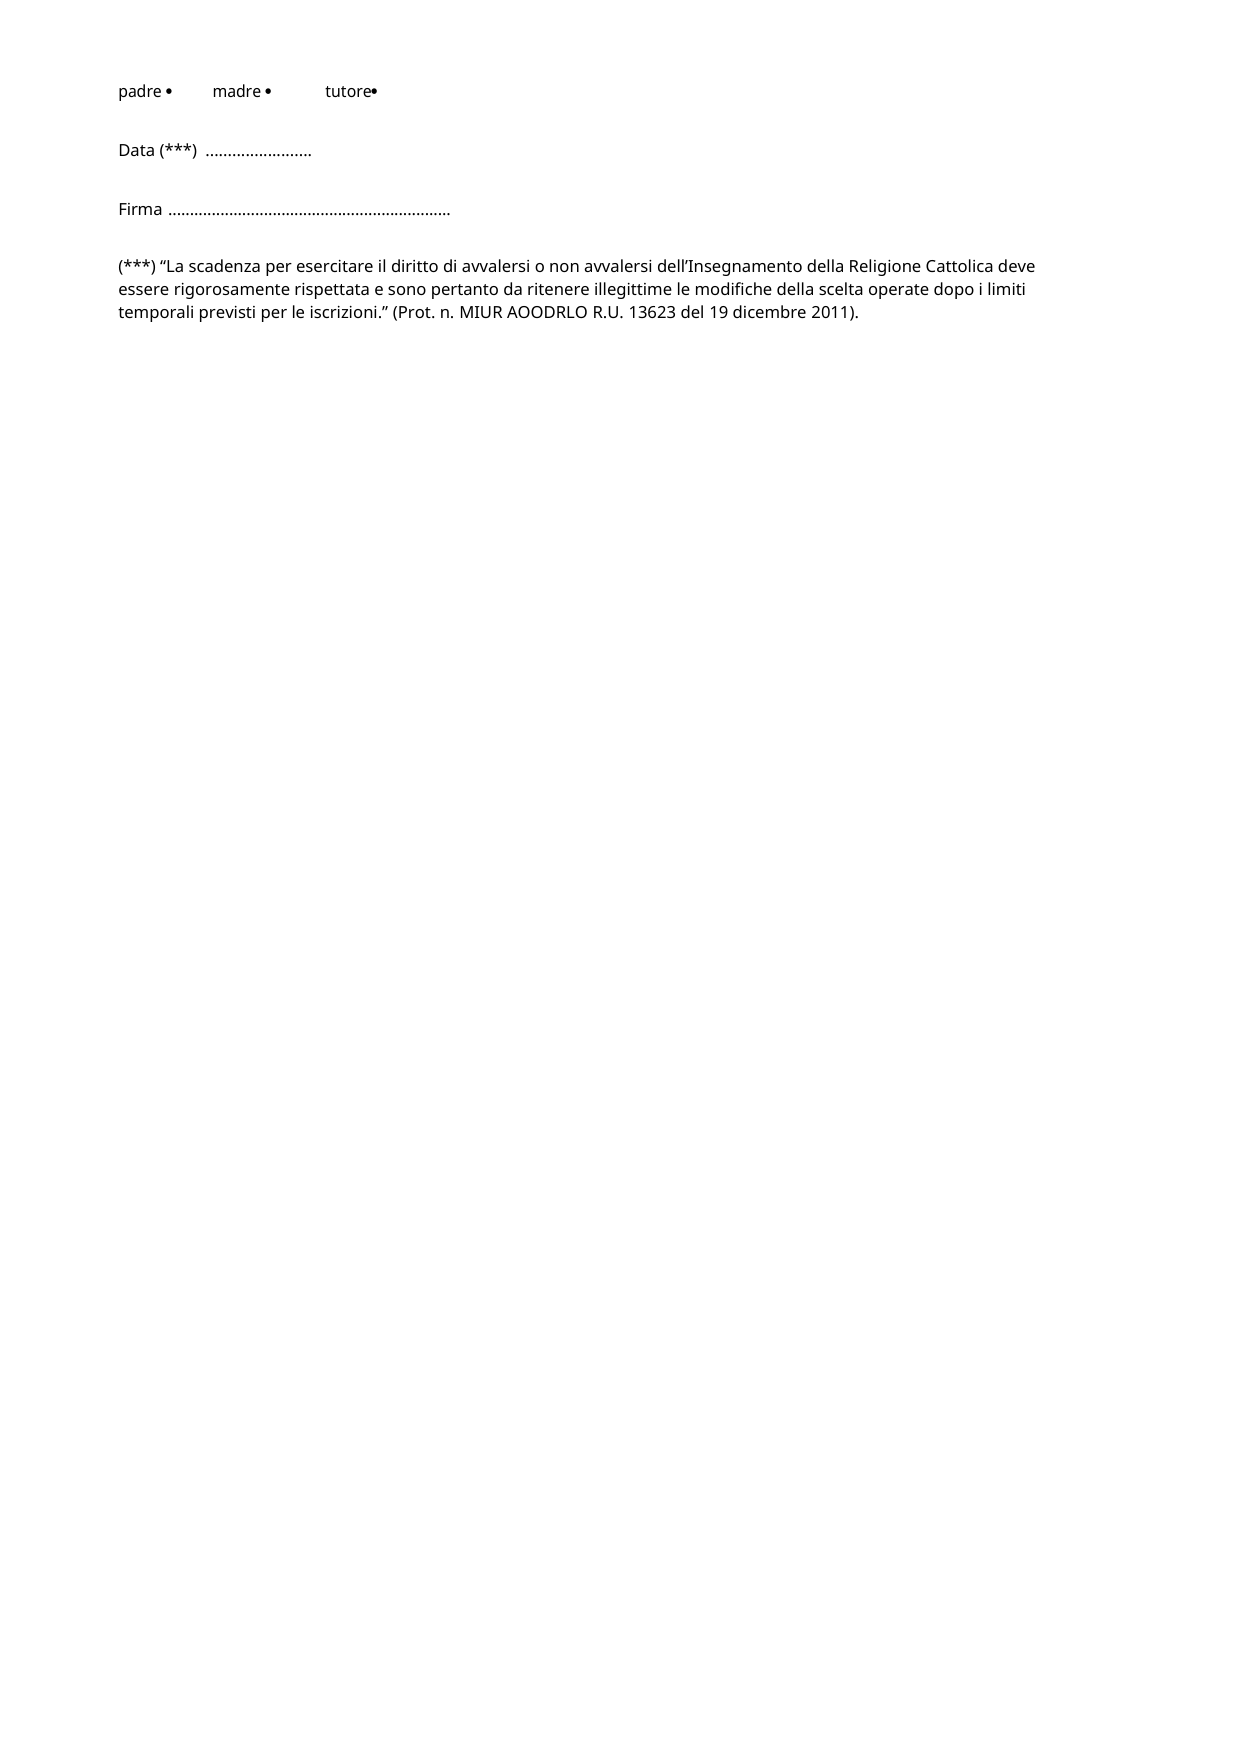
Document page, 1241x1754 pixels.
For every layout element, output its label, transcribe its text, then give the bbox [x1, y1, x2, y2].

text Firma ................................................................. [118, 197, 1211, 220]
text padre  madre  tutore [118, 80, 1211, 103]
text Data (***) ........................ [118, 139, 1211, 161]
text (***) “La scadenza per esercitare il diritto di avvalersi o non avvalersi dell’Insegnamento della Religione Cattolica deve essere rigorosamente rispettata e sono pertanto da ritenere illegittime le modifiche della scelta operate dopo i limiti temporali previsti per le iscrizioni.” (Prot. n. MIUR AOODRLO R.U. 13623 del 19 dicembre 2011). [118, 255, 1084, 323]
